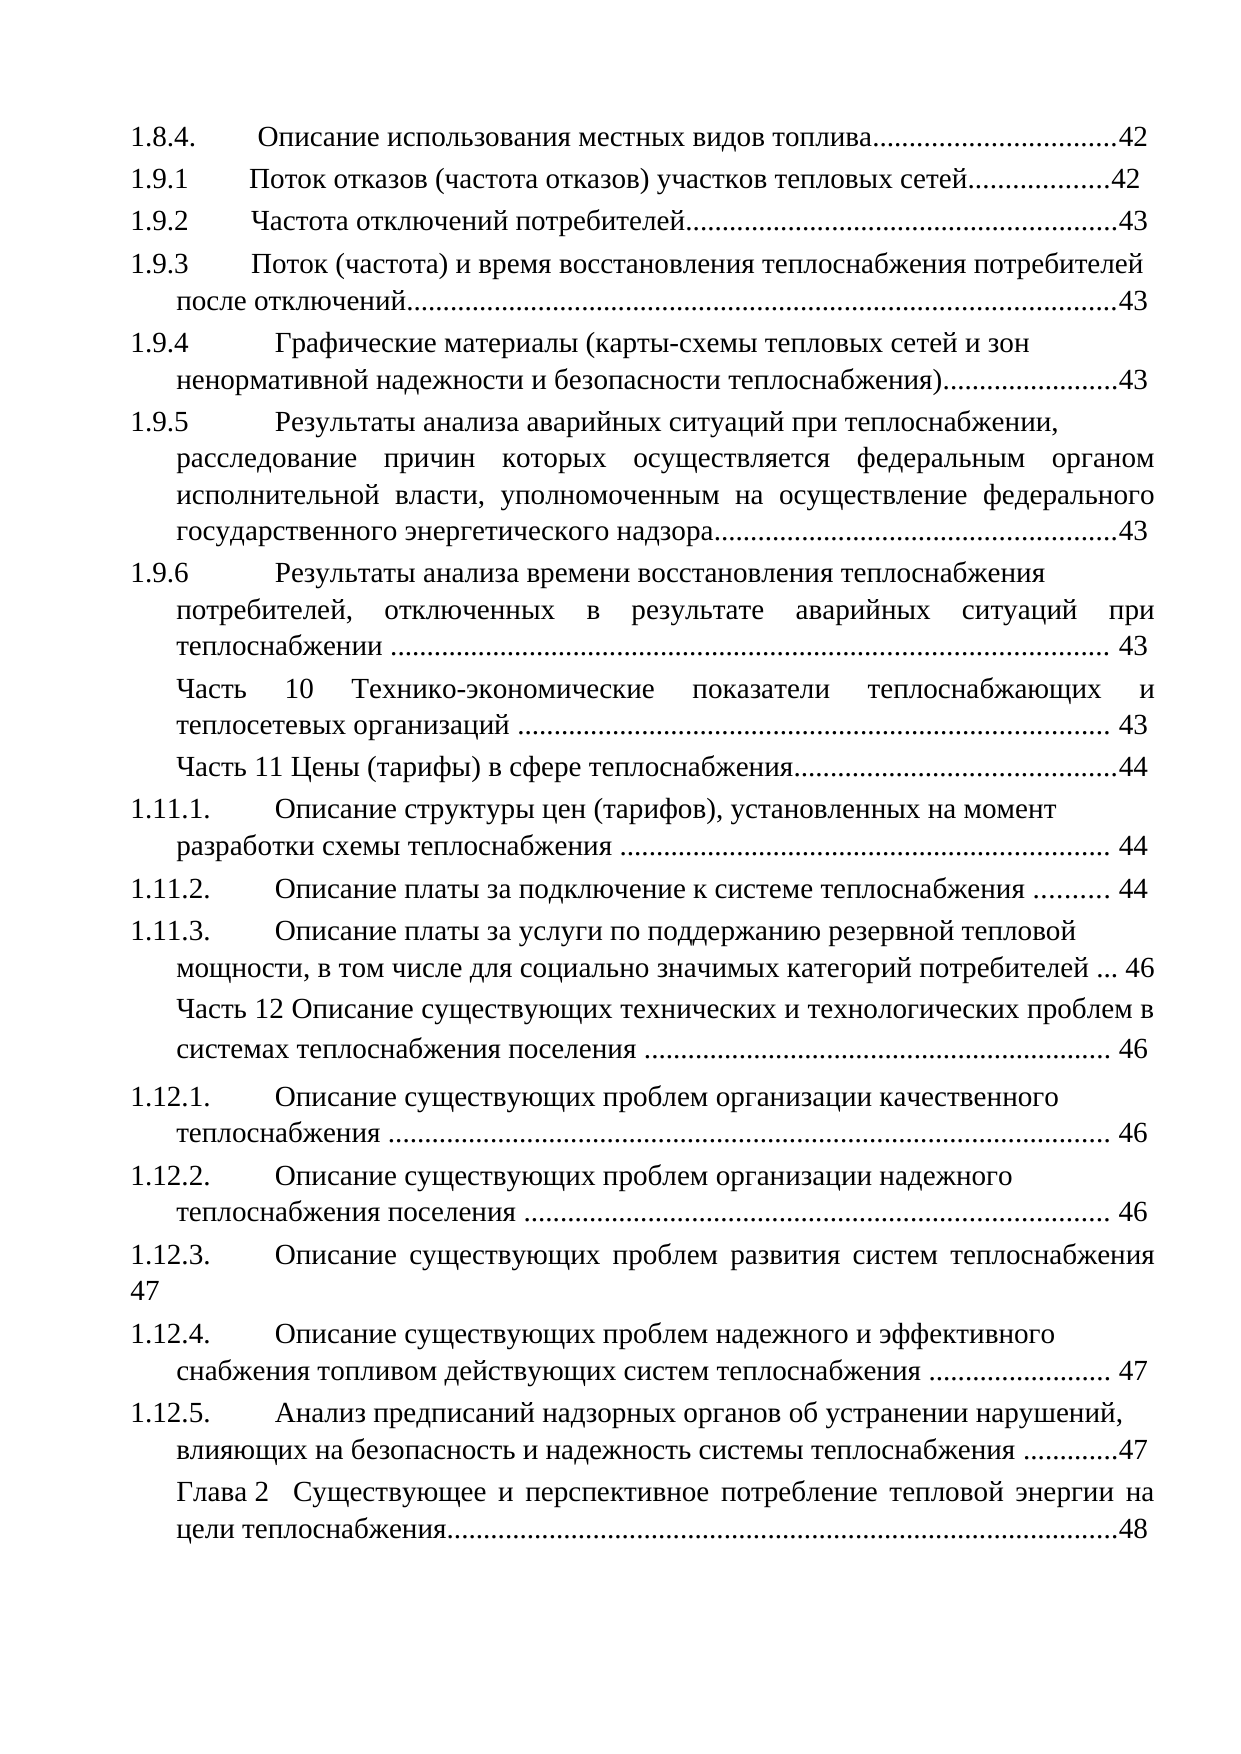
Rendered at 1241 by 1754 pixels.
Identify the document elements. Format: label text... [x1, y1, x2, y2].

list Описание существующих проблем развития систем теплоснабжения 47 [130, 1237, 1155, 1307]
list Поток (частота) и время восстановления теплоснабжения потребителей [130, 246, 1155, 280]
text ненормативной надежности и безопасности теплоснабжения) 43 [130, 362, 1155, 395]
text разработки схемы теплоснабжения 44 [130, 828, 1155, 862]
list Описание существующих проблем надежного и эффективного [130, 1316, 1155, 1350]
list Описание платы за подключение к системе теплоснабжения 44 [130, 871, 1155, 904]
text Часть 10 Технико-экономические показатели теплоснабжающих и теплосетевых организаций 43 [176, 671, 1155, 740]
list Поток отказов (частота отказов) участков тепловых сетей 42 [130, 161, 1155, 194]
text расследование причин которых осуществляется федеральным органом исполнительной власти, уполномоченным на осуществление федерального государственного энергетического надзора 43 [176, 441, 1155, 546]
text влияющих на безопасность и надежность системы теплоснабжения 47 [130, 1432, 1155, 1465]
list Графические материалы (карты-схемы тепловых сетей и зон [130, 325, 1155, 359]
list Описание использования местных видов топлива 42 [130, 119, 1155, 152]
list Описание платы за услуги по поддержанию резервной тепловой [130, 913, 1155, 947]
text Глава 2 Существующее и перспективное потребление тепловой энергии на цели теплоснабжения 48 [176, 1474, 1155, 1544]
text после отключений 43 [130, 283, 1155, 316]
text потребителей, отключенных в результате аварийных ситуаций при теплоснабжении 43 [176, 592, 1155, 662]
text мощности, в том числе для социально значимых категорий потребителей ... 46 Часть 12 Описание существующих технических и технологических проблем в системах теплоснабжения поселения 46 [176, 950, 1155, 1065]
text снабжения топливом действующих систем теплоснабжения 47 [130, 1353, 1155, 1386]
text теплоснабжения 46 [130, 1115, 1155, 1149]
text Часть 11 Цены (тарифы) в сфере теплоснабжения 44 [176, 749, 1155, 782]
list Результаты анализа аварийных ситуаций при теплоснабжении, [130, 404, 1155, 438]
list Анализ предписаний надзорных органов об устранении нарушений, [130, 1395, 1155, 1429]
list Результаты анализа времени восстановления теплоснабжения [130, 555, 1155, 589]
list Описание существующих проблем организации надежного [130, 1158, 1155, 1191]
text теплоснабжения поселения 46 [130, 1194, 1155, 1228]
list Описание существующих проблем организации качественного [130, 1079, 1155, 1112]
list Частота отключений потребителей 43 [130, 203, 1155, 237]
list Описание структуры цен (тарифов), установленных на момент [130, 792, 1155, 825]
